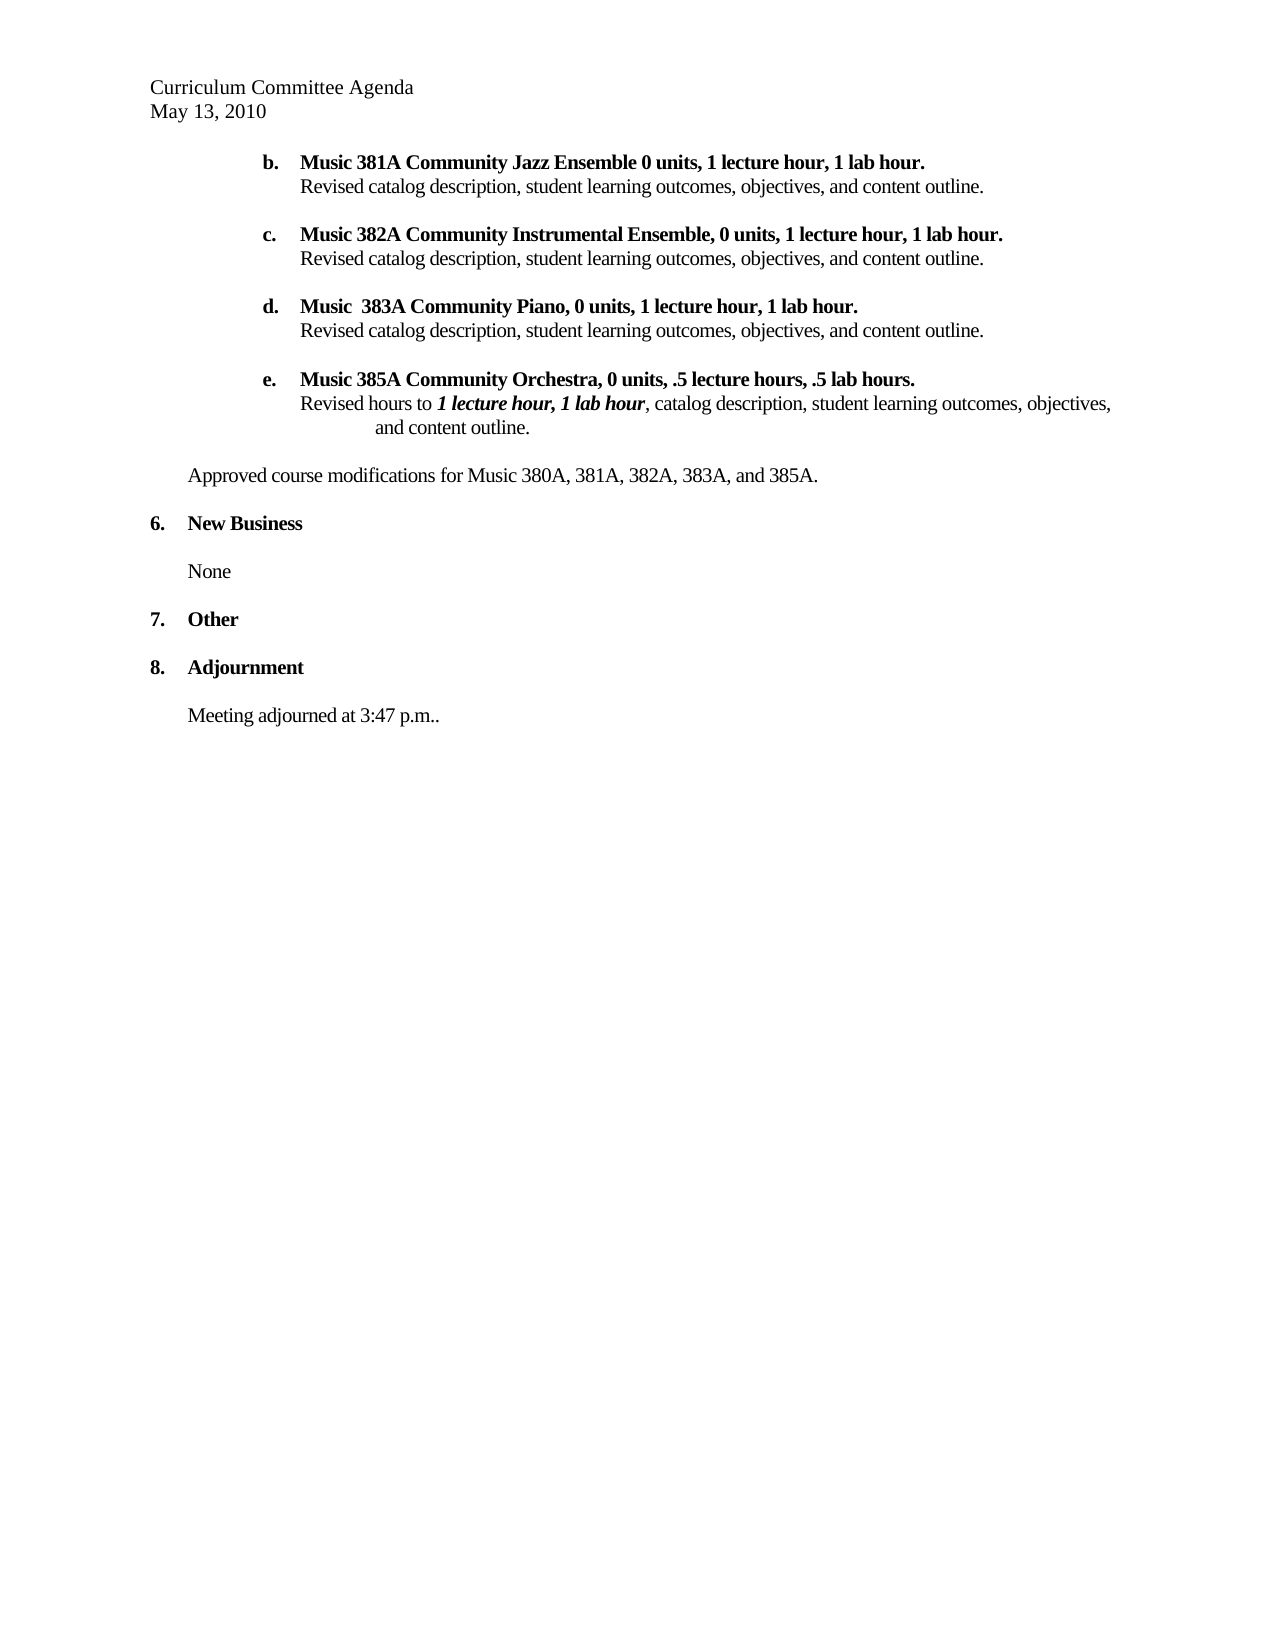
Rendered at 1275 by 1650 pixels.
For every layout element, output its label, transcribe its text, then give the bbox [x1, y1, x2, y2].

subtitle b. Music 381A Community Jazz Ensemble 0 units, 1 lecture hour, 1 lab hour. [150, 150, 1125, 174]
subtitle e. Music 385A Community Orchestra, 0 units, .5 lecture hours, .5 lab hours. [150, 367, 1125, 391]
subtitle Meeting adjourned at 3:47 p.m.. [150, 703, 1125, 727]
subtitle None [150, 559, 1125, 583]
subtitle Revised catalog description, student learning outcomes, objectives, and content outline. [150, 246, 1125, 270]
subtitle 8. Adjournment [150, 655, 1125, 679]
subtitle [150, 174, 1125, 198]
subtitle 7. Other [150, 607, 1125, 631]
subtitle c. Music 382A Community Instrumental Ensemble, 0 units, 1 lecture hour, 1 lab hour. [150, 222, 1125, 246]
subtitle 6. New Business [150, 511, 1125, 535]
subtitle d. Music 383A Community Piano, 0 units, 1 lecture hour, 1 lab hour. [150, 294, 1125, 318]
subtitle Revised hours to 1 lecture hour, 1 lab hour, catalog description, student learning outcomes, objectives, and content outline. [150, 391, 1125, 439]
subtitle Approved course modifications for Music 380A, 381A, 382A, 383A, and 385A. [150, 463, 1125, 487]
subtitle Revised catalog description, student learning outcomes, objectives, and content outline. [150, 318, 1125, 342]
